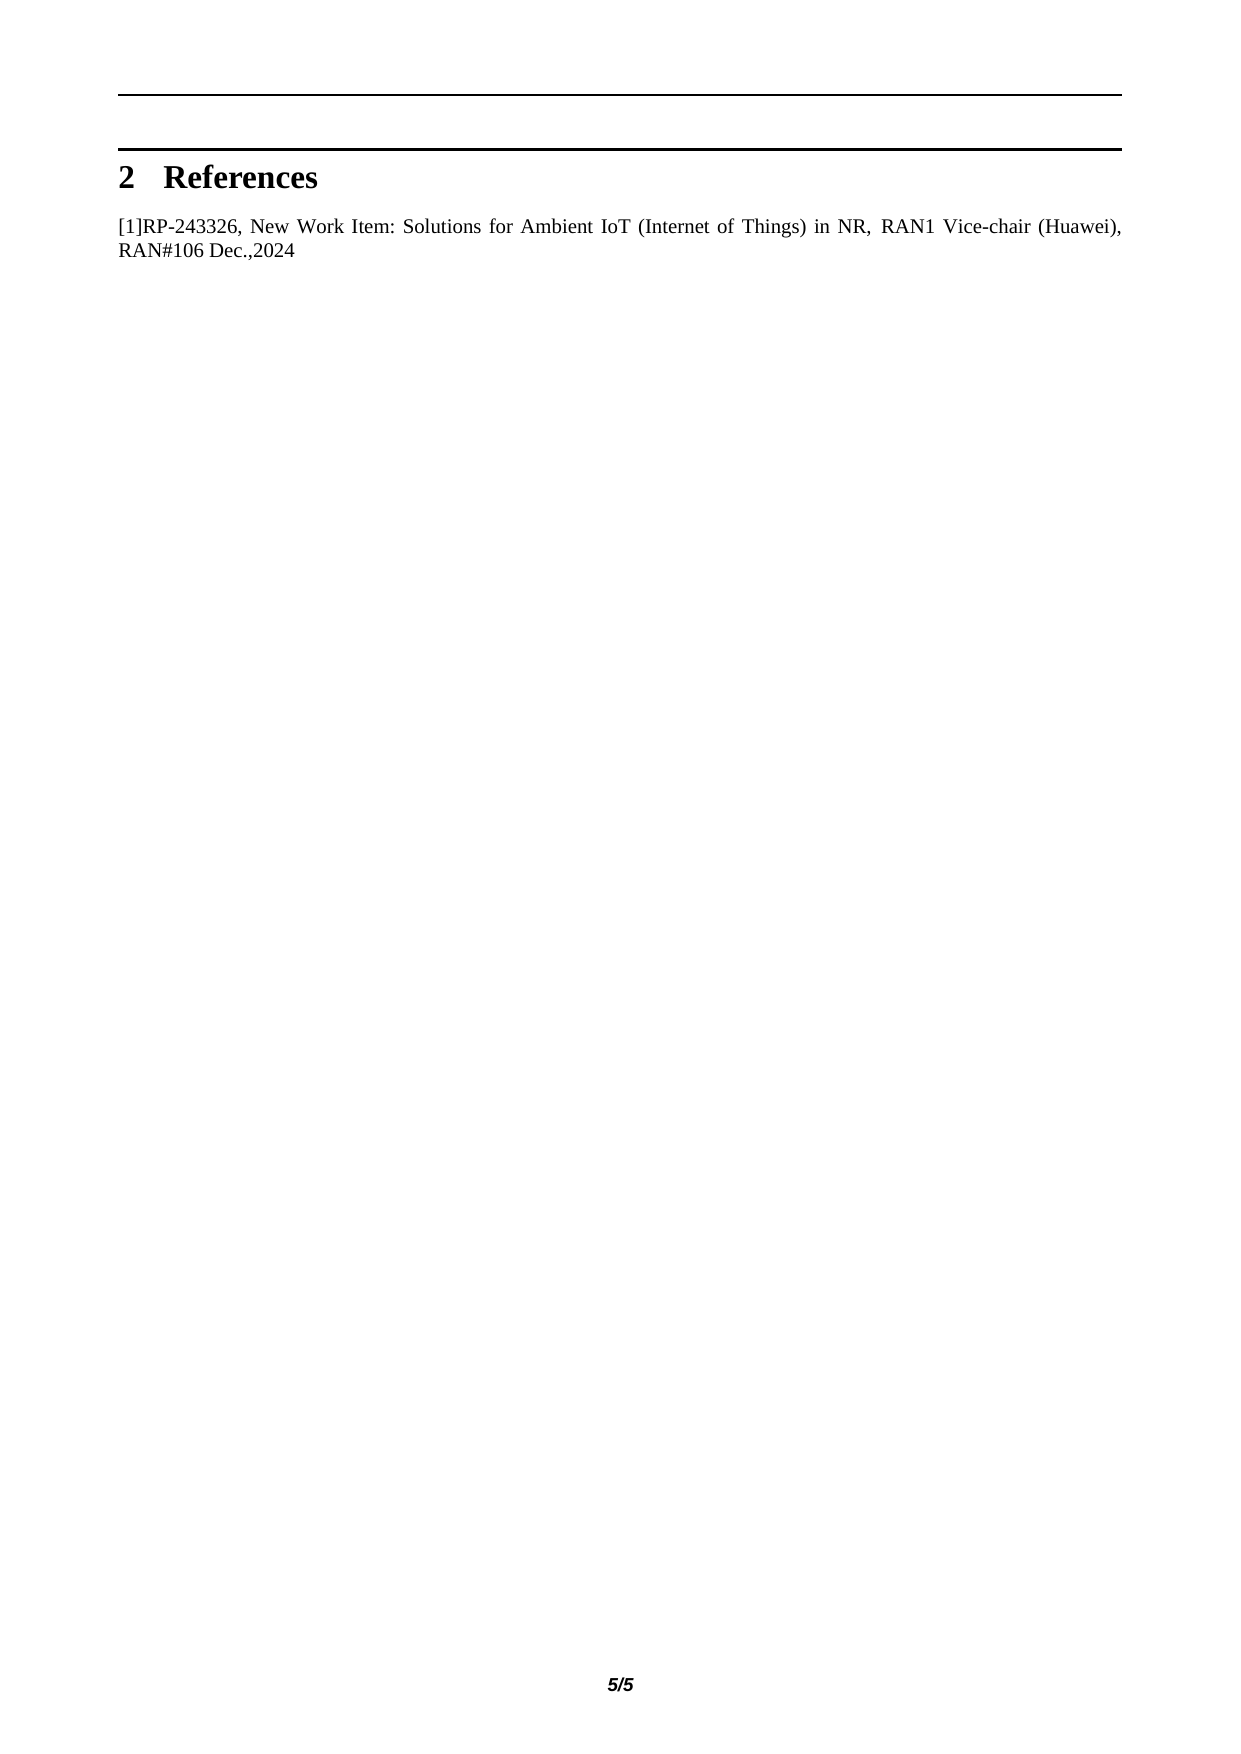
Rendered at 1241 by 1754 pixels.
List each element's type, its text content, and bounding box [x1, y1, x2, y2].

text [1]RP-243326, New Work Item: Solutions for Ambient IoT (Internet of Things) in NR, RAN1 Vice-chair (Huawei), RAN#106 Dec.,2024 [118, 214, 1122, 262]
subtitle References [118, 151, 1122, 195]
